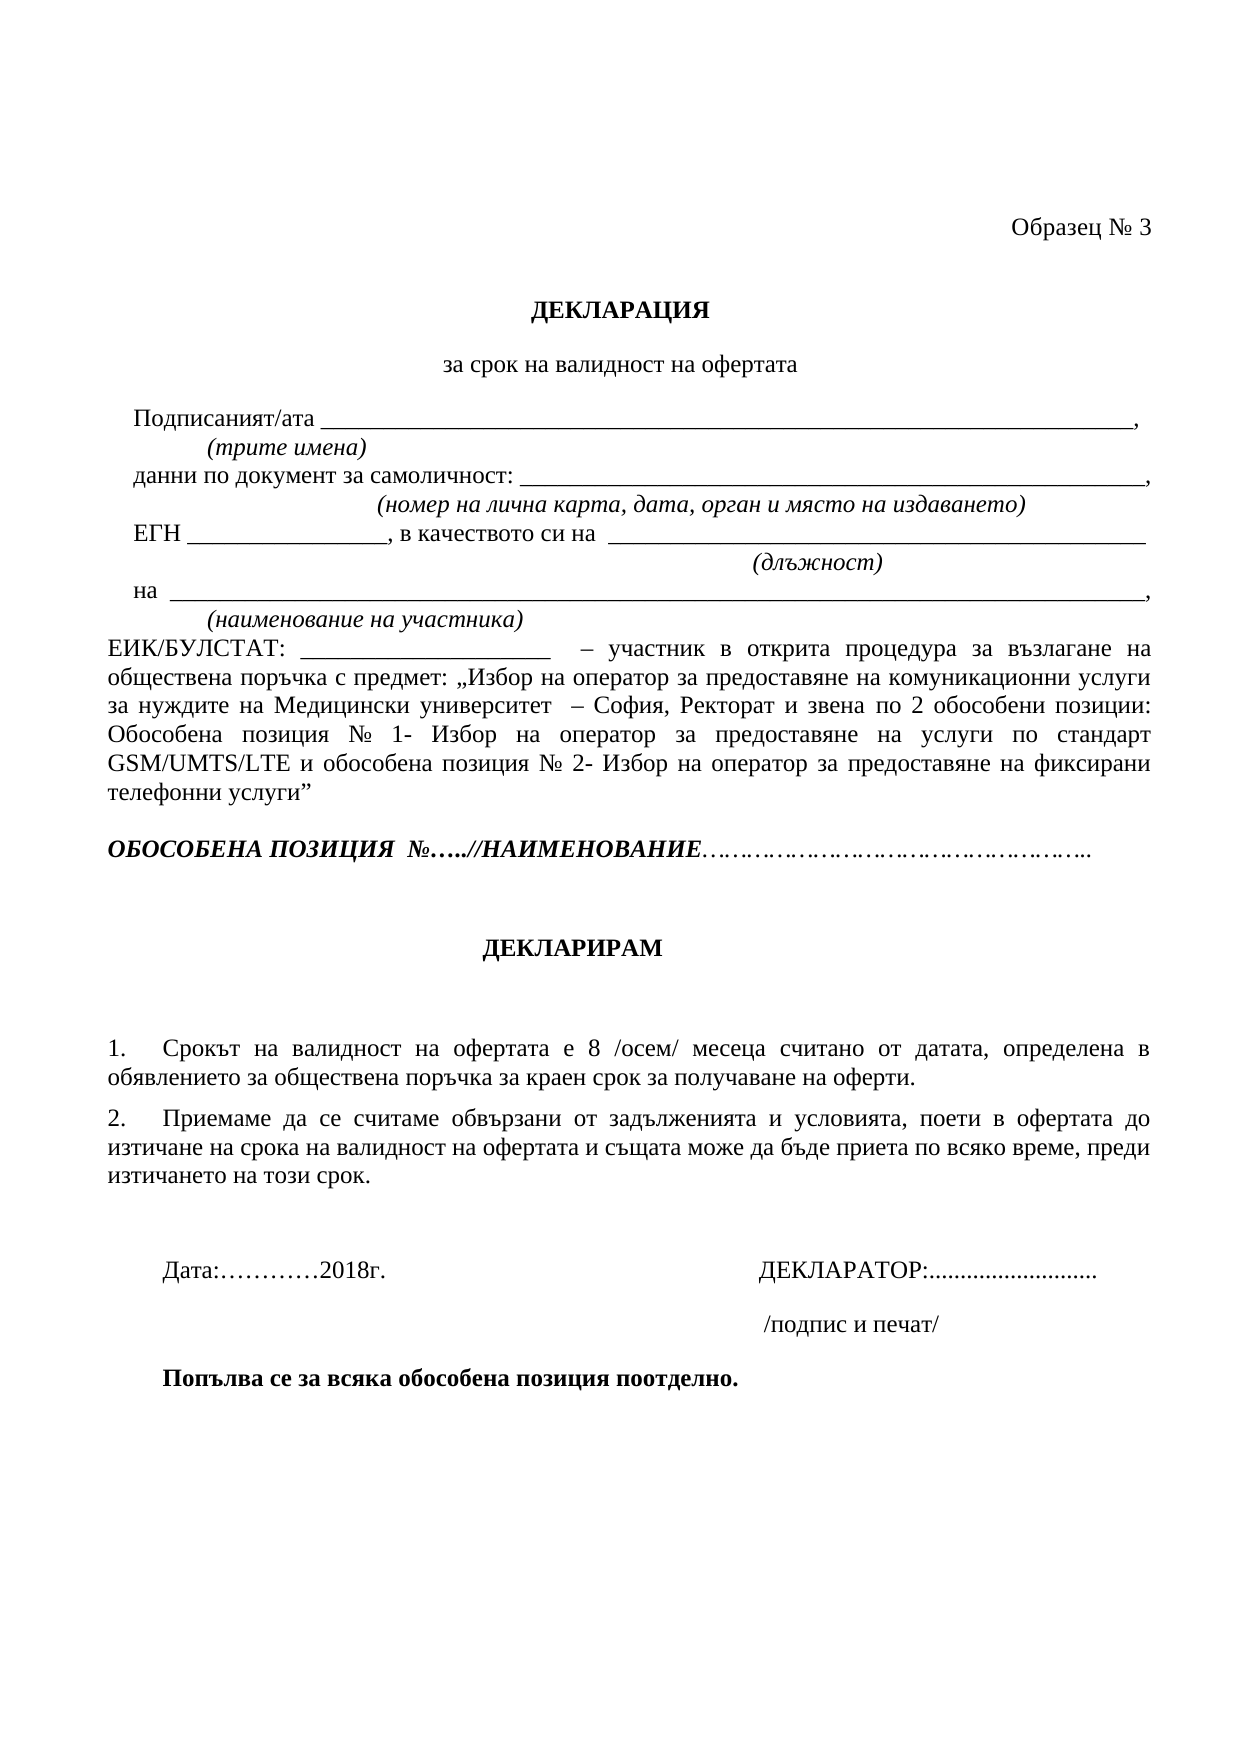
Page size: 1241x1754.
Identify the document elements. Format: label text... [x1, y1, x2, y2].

text данни по документ за самоличност: __________________________________________________, [133, 461, 1152, 489]
text ЕГН ________________, в качеството си на ___________________________________________ [133, 518, 1152, 547]
text (трите имена) [133, 432, 1152, 461]
text Попълва се за всяка обособена позиция поотделно. [89, 1363, 1152, 1392]
text Образец № 3 [89, 212, 1152, 241]
text ЕИК/БУЛСТАТ: ____________________ – участник в открита процедура за възлагане на обществена поръчка с предмет: „Избор на оператор за предоставяне на комуникационни услуги за нуждите на Медицински университет – София, Ректорат и звена по 2 обособени позиции: Обособена позиция № 1- Избор на оператор за предоставяне на услуги по стандарт GSM/UMTS/LTE и обособена позиция № 2- Избор на оператор за предоставяне на фиксирани телефонни услуги” [107, 633, 1152, 806]
list Приемаме да се считаме обвързани от задълженията и условията, поети в офертата до изтичане на срока на валидност на офертата и същата може да бъде приета по всяко време, преди изтичането на този срок. [107, 1103, 1152, 1189]
text Дата:…………2018г. ДЕКЛАРАТОР:........................... [89, 1255, 1152, 1284]
text (длъжност) [133, 547, 1152, 576]
list Срокът на валидност на офертата е 8 /осем/ месеца считано от датата, определена в обявлението за обществена поръчка за краен срок за получаване на оферти. [107, 1033, 1152, 1090]
text ДЕКЛАРИРАМ [107, 933, 1152, 962]
text за срок на валидност на офертата [89, 349, 1152, 378]
text ДЕКЛАРАЦИЯ [89, 295, 1152, 324]
text ОБОСОБЕНА ПОЗИЦИЯ №…..//НАИМЕНОВАНИЕ…………………………………………….. [107, 834, 1152, 863]
text (наименование на участника) [133, 604, 1152, 633]
text /подпис и печат/ [89, 1309, 1152, 1338]
text (номер на лична карта, дата, орган и място на издаването) [133, 489, 1152, 518]
text на ______________________________________________________________________________, [133, 576, 1152, 604]
text Подписаният/ата _________________________________________________________________, [133, 403, 1152, 432]
